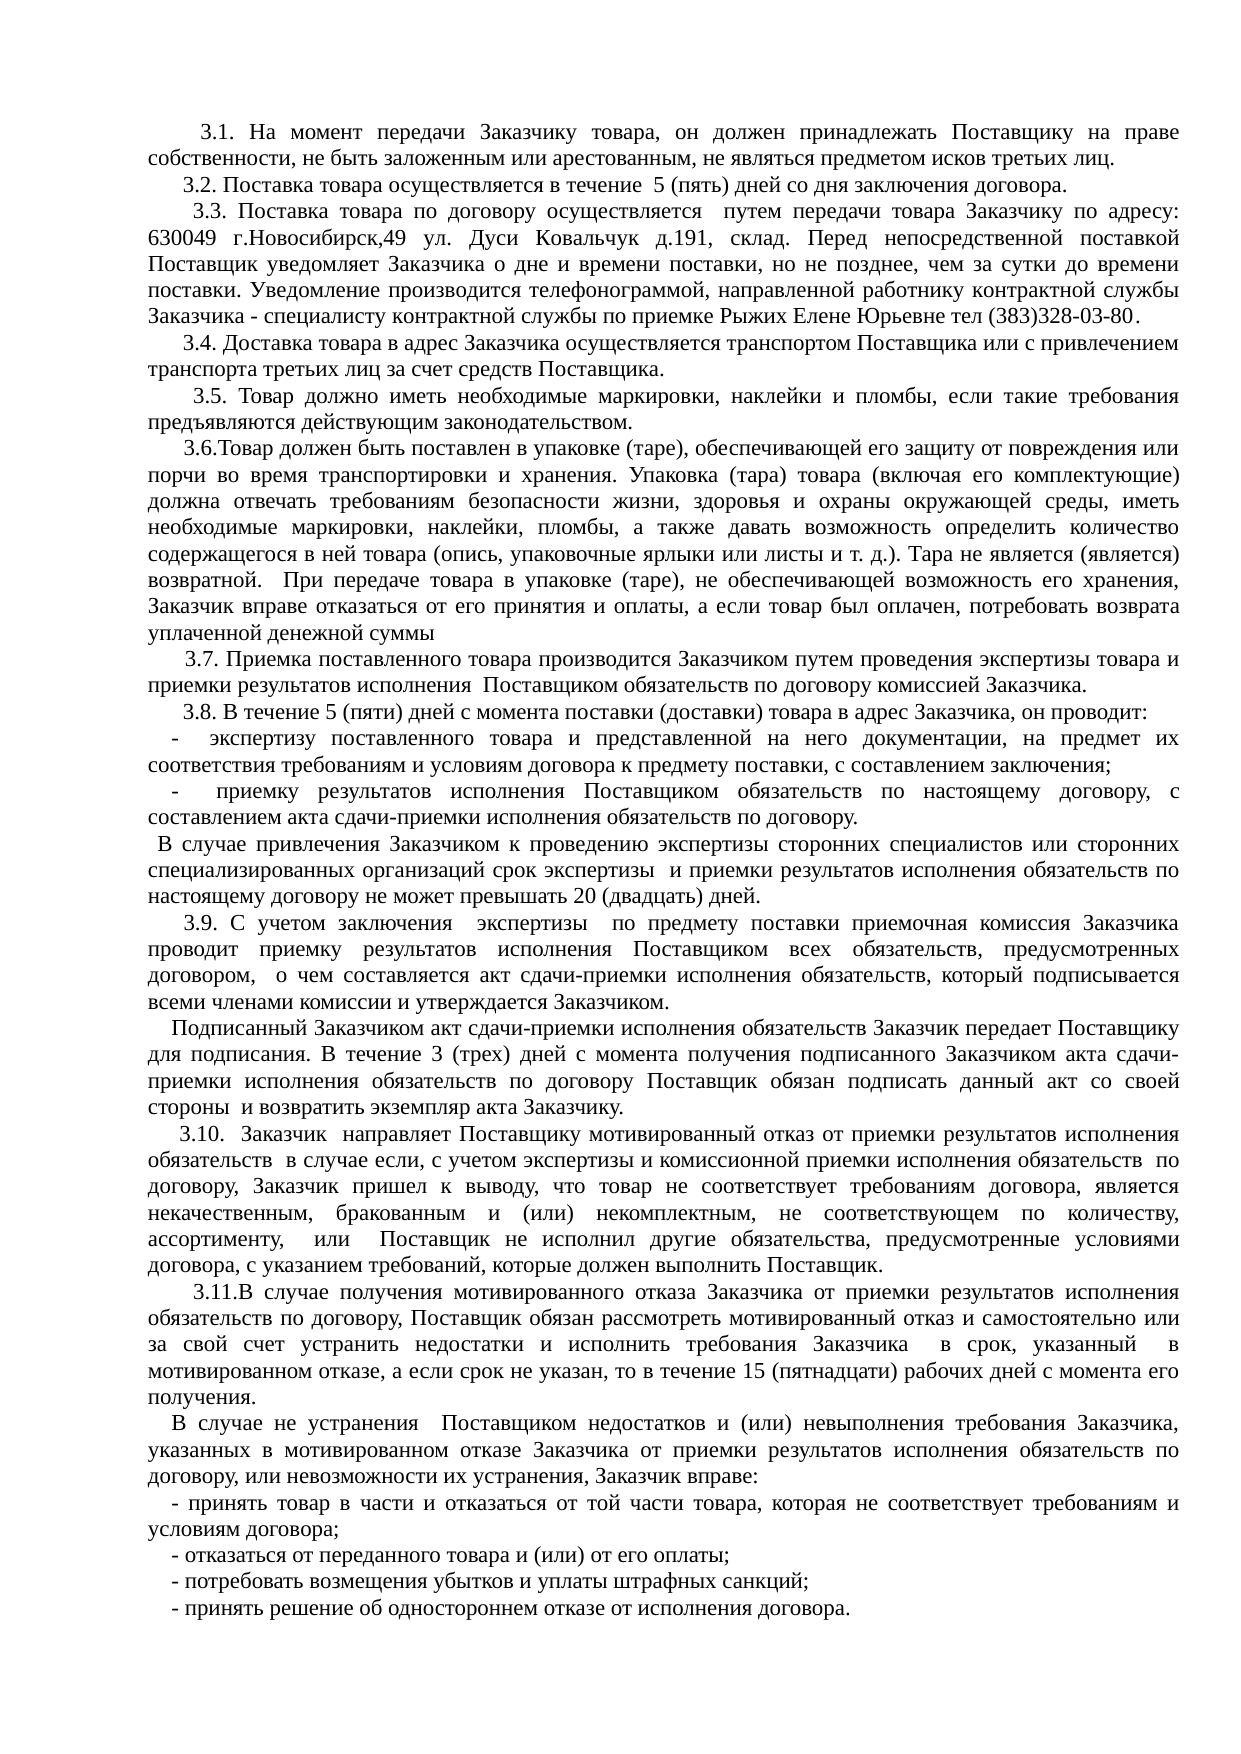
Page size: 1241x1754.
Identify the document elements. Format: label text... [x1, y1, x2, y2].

text 3.9. С учетом заключения экспертизы по предмету поставки приемочная комиссия Заказчика проводит приемку результатов исполнения Поставщиком всех обязательств, предусмотренных договором, о чем составляется акт сдачи-приемки исполнения обязательств, который подписывается всеми членами комиссии и утверждается Заказчиком. [148, 909, 1181, 1014]
text 3.1. На момент передачи Заказчику товара, он должен принадлежать Поставщику на праве собственности, не быть заложенным или арестованным, не являться предметом исков третьих лиц. [148, 118, 1181, 171]
text 3.3. Поставка товара по договору осуществляется путем передачи товара Заказчику по адресу: .Новосибирск,49 ул. Дуси Ковальчук д.191, склад. Перед непосредственной поставкой Поставщик уведомляет Заказчика о дне и времени поставки, но не позднее, чем за сутки до времени поставки. Уведомление производится телефонограммой, направленной работнику контрактной службы Заказчика - специалисту контрактной службы по приемке Рыжих Елене Юрьевне тел (383)328-03-80. [148, 197, 1181, 329]
text - потребовать возмещения убытков и уплаты штрафных санкций; [148, 1568, 1181, 1594]
text - отказаться от переданного товара и (или) от его оплаты; [148, 1541, 1181, 1568]
text В случае привлечения Заказчиком к проведению экспертизы сторонних специалистов или сторонних специализированных организаций срок экспертизы и приемки результатов исполнения обязательств по настоящему договору не может превышать 20 (двадцать) дней. [148, 830, 1181, 909]
text 3.8. В течение 5 (пяти) дней с момента поставки (доставки) товара в адрес Заказчика, он проводит: [148, 698, 1181, 724]
text 3.6.Товар должен быть поставлен в упаковке (таре), обеспечивающей его защиту от повреждения или порчи во время транспортировки и хранения. Упаковка (тара) товара (включая его комплектующие) должна отвечать требованиям безопасности жизни, здоровья и охраны окружающей среды, иметь необходимые маркировки, наклейки, пломбы, а также давать возможность определить количество содержащегося в ней товара (опись, упаковочные ярлыки или листы и т. д.). Тара не является (является) возвратной. При передаче товара в упаковке (таре), не обеспечивающей возможность его хранения, Заказчик вправе отказаться от его принятия и оплаты, а если товар был оплачен, потребовать возврата уплаченной денежной суммы [148, 434, 1181, 645]
text 3.4. Доставка товара в адрес Заказчика осуществляется транспортом Поставщика или с привлечением транспорта третьих лиц за счет средств Поставщика. [148, 329, 1181, 382]
text 3.7. Приемка поставленного товара производится Заказчиком путем проведения экспертизы товара и приемки результатов исполнения Поставщиком обязательств по договору комиссией Заказчика. [148, 645, 1181, 698]
text 3.2. Поставка товара осуществляется в течение 5 (пять) дней со дня заключения договора. [148, 171, 1181, 197]
text - принять решение об одностороннем отказе от исполнения договора. [148, 1594, 1181, 1620]
text 3.5. Товар должно иметь необходимые маркировки, наклейки и пломбы, если такие требования предъявляются действующим законодательством. [148, 382, 1181, 434]
text - экспертизу поставленного товара и представленной на него документации, на предмет их соответствия требованиям и условиям договора к предмету поставки, с составлением заключения; [148, 724, 1181, 777]
text 3.11.В случае получения мотивированного отказа Заказчика от приемки результатов исполнения обязательств по договору, Поставщик обязан рассмотреть мотивированный отказ и самостоятельно или за свой счет устранить недостатки и исполнить требования Заказчика в срок, указанный в мотивированном отказе, а если срок не указан, то в течение 15 (пятнадцати) рабочих дней с момента его получения. [148, 1278, 1181, 1409]
text - приемку результатов исполнения Поставщиком обязательств по настоящему договору, с составлением акта сдачи-приемки исполнения обязательств по договору. [148, 777, 1181, 830]
text В случае не устранения Поставщиком недостатков и (или) невыполнения требования Заказчика, указанных в мотивированном отказе Заказчика от приемки результатов исполнения обязательств по договору, или невозможности их устранения, Заказчик вправе: [148, 1409, 1181, 1488]
text - принять товар в части и отказаться от той части товара, которая не соответствует требованиям и условиям договора; [148, 1488, 1181, 1541]
text Подписанный Заказчиком акт сдачи-приемки исполнения обязательств Заказчик передает Поставщику для подписания. В течение 3 (трех) дней с момента получения подписанного Заказчиком акта сдачи-приемки исполнения обязательств по договору Поставщик обязан подписать данный акт со своей стороны и возвратить экземпляр акта Заказчику. [148, 1014, 1181, 1119]
text 3.10. Заказчик направляет Поставщику мотивированный отказ от приемки результатов исполнения обязательств в случае если, с учетом экспертизы и комиссионной приемки исполнения обязательств по договору, Заказчик пришел к выводу, что товар не соответствует требованиям договора, является некачественным, бракованным и (или) некомплектным, не соответствующем по количеству, ассортименту, или Поставщик не исполнил другие обязательства, предусмотренные условиями договора, с указанием требований, которые должен выполнить Поставщик. [148, 1119, 1181, 1278]
